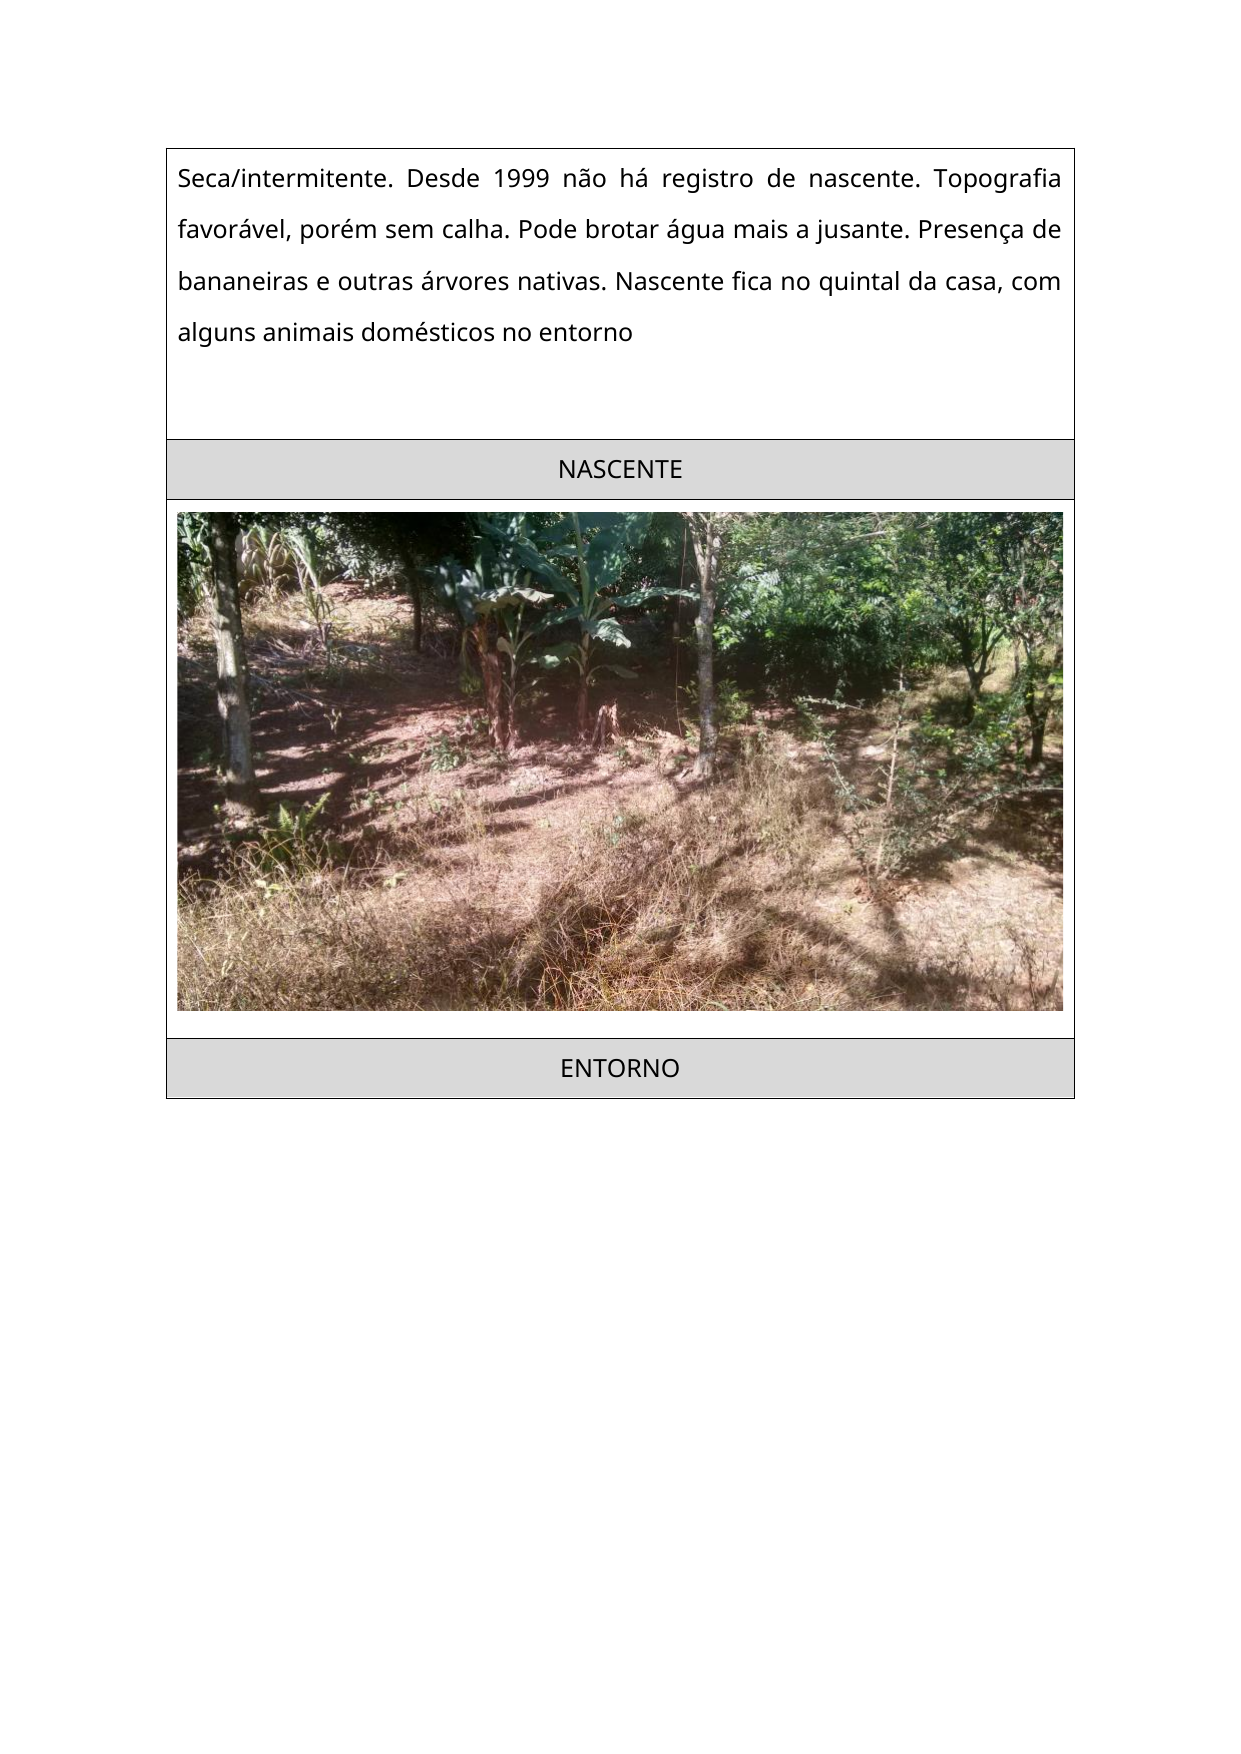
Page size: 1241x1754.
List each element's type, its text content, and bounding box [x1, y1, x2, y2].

table_cell [167, 500, 1074, 1037]
table_cell ENTORNO [167, 1039, 1074, 1097]
table_cell NASCENTE [167, 440, 1074, 499]
picture [177, 512, 1064, 1011]
table_cell Seca/intermitente. Desde 1999 não há registro de nascente. Topografia favorável, porém sem calha. Pode brotar água mais a jusante. Presença de bananeiras e outras árvores nativas. Nascente fica no quintal da casa, com alguns animais domésticos no entorno [167, 149, 1074, 439]
